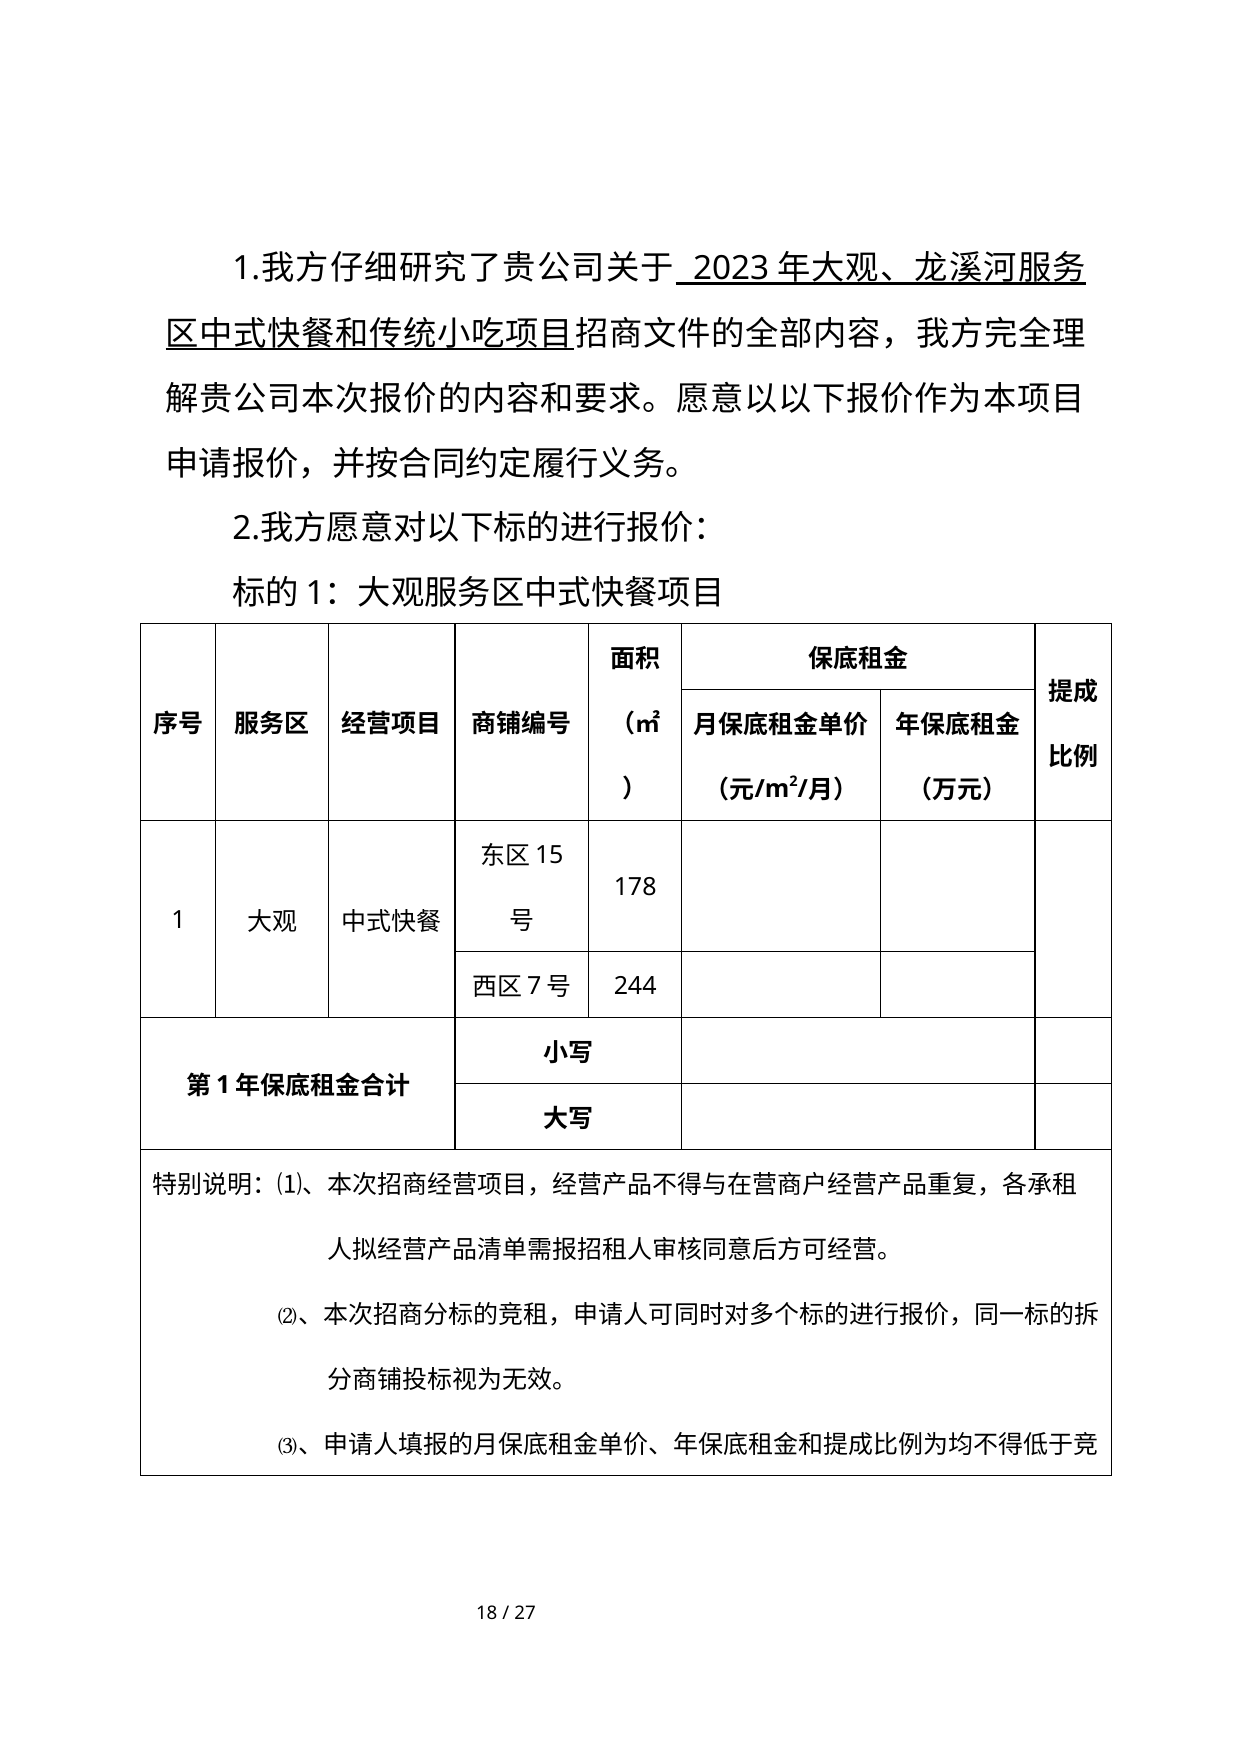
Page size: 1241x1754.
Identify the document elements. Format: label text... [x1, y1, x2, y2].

table_cell [682, 821, 880, 951]
text 2.我方愿意对以下标的进行报价： [165, 493, 1087, 558]
table_cell 第1年保底租金合计 [141, 1018, 454, 1149]
table_header 商铺编号 [456, 624, 588, 820]
table_cell [682, 1084, 1034, 1149]
table_cell [1036, 821, 1111, 1017]
table_cell 大观 [216, 821, 328, 1017]
table_cell 244 [589, 952, 681, 1017]
table_header 面积（㎡） [589, 624, 681, 820]
table_header 经营项目 [329, 624, 454, 820]
table_cell 西区7号 [456, 952, 588, 1017]
table_header 服务区 [216, 624, 328, 820]
table_cell [682, 952, 880, 1017]
table_header 提成 比例 [1036, 624, 1111, 820]
text 标的1：大观服务区中式快餐项目 [165, 558, 1087, 623]
table_cell [881, 821, 1034, 951]
table_cell 178 [589, 821, 681, 951]
text 1.我方仔细研究了贵公司关于 2023年大观、龙溪河服务区中式快餐和传统小吃项目招商文件的全部内容，我方完全理解贵公司本次报价的内容和要求。愿意以以下报价作为本项目申请报价，并按合同约定履行义务。 [165, 233, 1087, 493]
table_header 保底租金 [682, 624, 1034, 689]
table_cell [1036, 1084, 1111, 1149]
table_cell 大写 [456, 1084, 681, 1149]
table_cell 1 [141, 821, 215, 1017]
table_cell [1036, 1018, 1111, 1083]
table_header 序号 [141, 624, 215, 820]
table_cell 月保底租金单价 （元/m2/月） [682, 690, 880, 820]
table_cell 小写 [456, 1018, 681, 1083]
table_cell [881, 952, 1034, 1017]
table_cell [682, 1018, 1034, 1083]
table_cell 东区15号 [456, 821, 588, 951]
table_cell 年保底租金 （万元） [881, 690, 1034, 820]
table_cell 中式快餐 [329, 821, 454, 1017]
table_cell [141, 1150, 1111, 1475]
